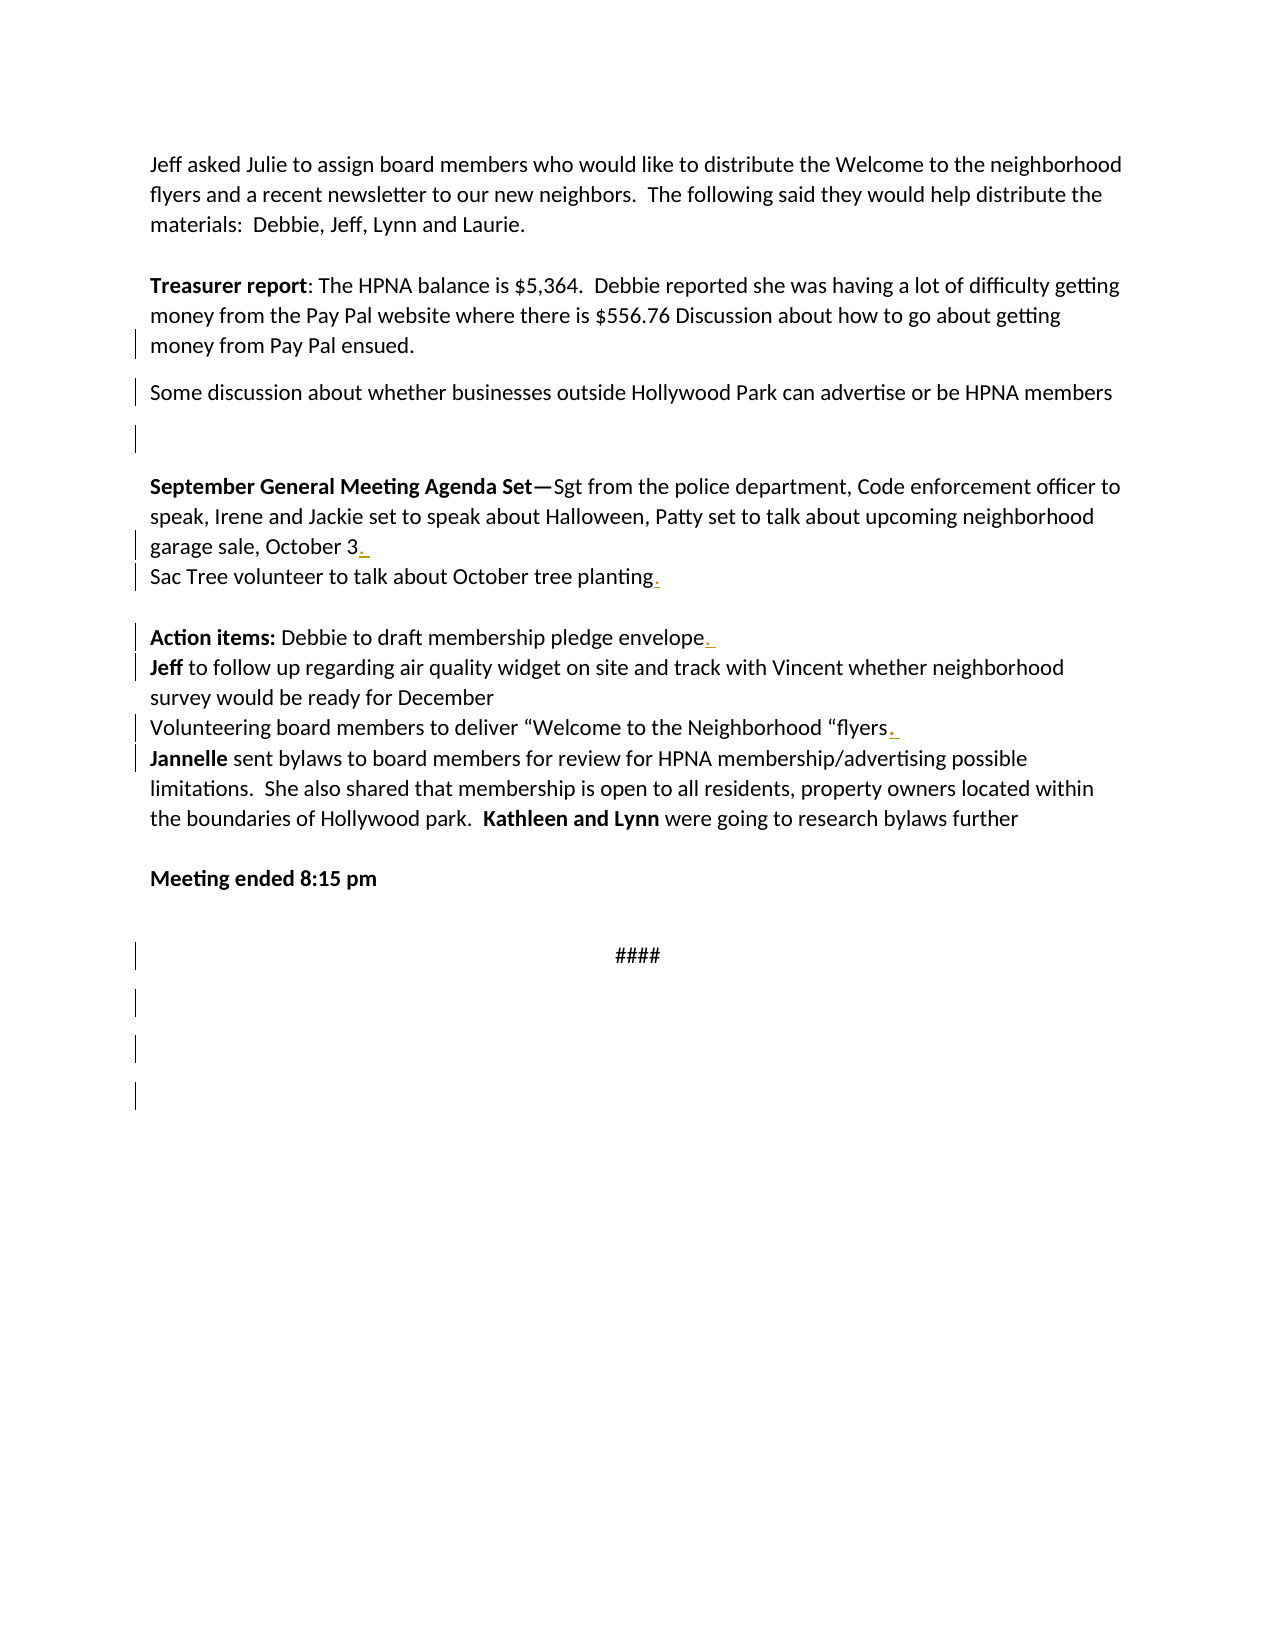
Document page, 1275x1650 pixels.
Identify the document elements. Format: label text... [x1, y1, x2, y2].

text Action items: Debbie to draft membership pledge envelope [150, 623, 1125, 651]
text Jeff to follow up regarding air quality widget on site and track with Vincent whether neighborhood survey would be ready for December [150, 653, 1125, 711]
text Some discussion about whether businesses outside Hollywood Park can advertise or be HPNA members [150, 378, 1125, 406]
text #### [150, 942, 1125, 970]
text Jannelle sent bylaws to board members for review for HPNA membership/advertising possible limitations. She also shared that membership is open to all residents, property owners located within the boundaries of Hollywood park. Kathleen and Lynn were going to research bylaws further [150, 744, 1125, 832]
text Meeting ended 8:15 pm [150, 864, 1125, 893]
text Volunteering board members to deliver “Welcome to the Neighborhood “flyers [150, 713, 1125, 742]
text Jeff asked Julie to assign board members who would like to distribute the Welcome to the neighborhood flyers and a recent newsletter to our new neighbors. The following said they would help distribute the materials: Debbie, Jeff, Lynn and Laurie. [150, 150, 1125, 238]
text September General Meeting Agenda Set—Sgt from the police department, Code enforcement officer to speak, Irene and Jackie set to speak about Halloween, Patty set to talk about upcoming neighborhood garage sale, October 3 [150, 472, 1125, 560]
text Treasurer report: The HPNA balance is $5,364. Debbie reported she was having a lot of difficulty getting money from the Pay Pal website where there is $556.76 Discussion about how to go about getting money from Pay Pal ensued. [150, 271, 1125, 359]
text Sac Tree volunteer to talk about October tree planting [150, 562, 1125, 591]
